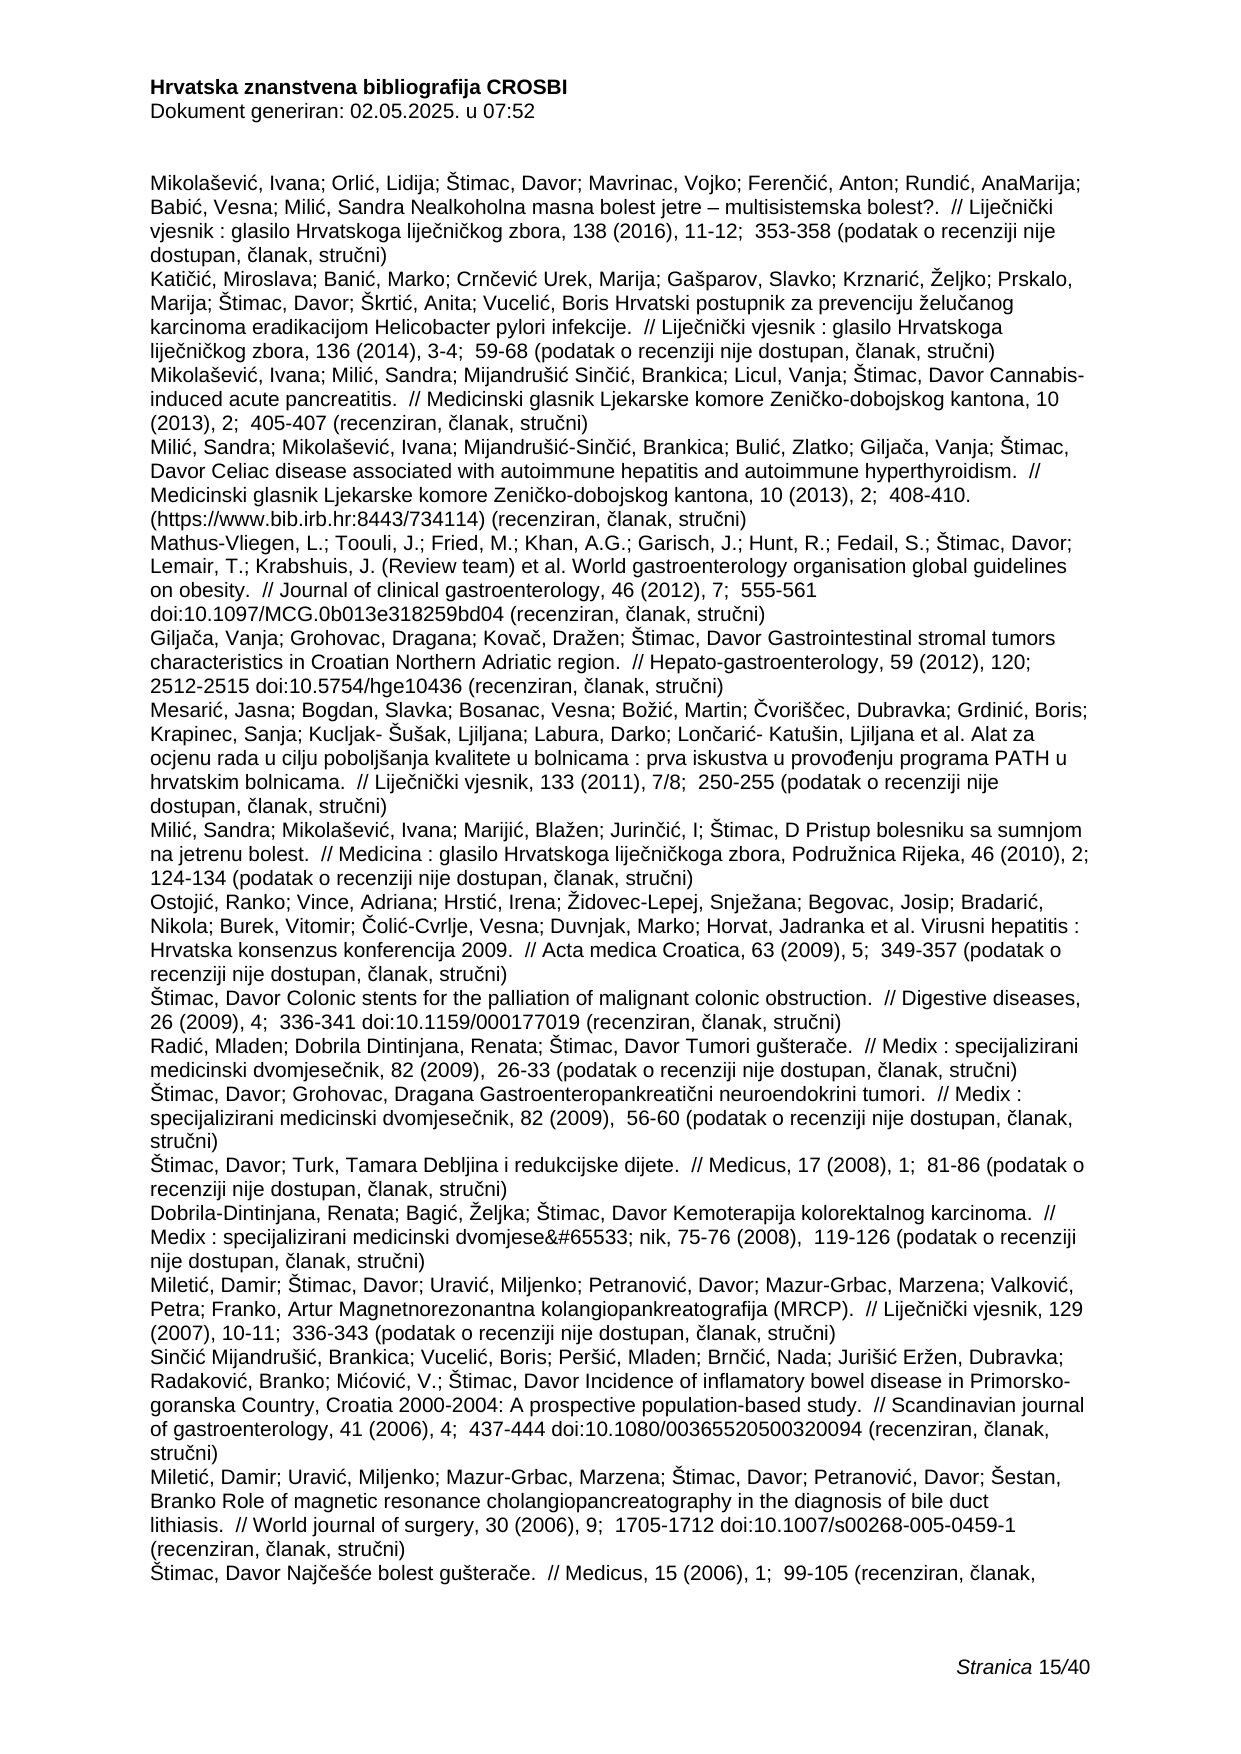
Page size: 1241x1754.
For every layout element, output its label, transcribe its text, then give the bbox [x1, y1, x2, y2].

text Sinčić Mijandrušić, Brankica; Vucelić, Boris; Peršić, Mladen; Brnčić, Nada; Jurišić Eržen, Dubravka; Radaković, Branko; Mićović, V.; Štimac, Davor [150, 1345, 1090, 1465]
text Ostojić, Ranko; Vince, Adriana; Hrstić, Irena; Židovec-Lepej, Snježana; Begovac, Josip; Bradarić, Nikola; Burek, Vitomir; Čolić-Cvrlje, Vesna; Duvnjak, Marko; Horvat, Jadranka et al. [150, 890, 1090, 986]
text Radić, Mladen; Dobrila Dintinjana, Renata; Štimac, Davor [150, 1033, 1090, 1081]
text Štimac, Davor [150, 1561, 1090, 1584]
text Štimac, Davor; Turk, Tamara [150, 1153, 1090, 1201]
text Milić, Sandra; Mikolašević, Ivana; Marijić, Blažen; Jurinčić, I; Štimac, D [150, 818, 1090, 890]
text Štimac, Davor [150, 986, 1090, 1033]
text Mathus-Vliegen, L.; Toouli, J.; Fried, M.; Khan, A.G.; Garisch, J.; Hunt, R.; Fedail, S.; Štimac, Davor; Lemair, T.; Krabshuis, J. (Review team) et al. [150, 530, 1090, 626]
text Milić, Sandra; Mikolašević, Ivana; Mijandrušić-Sinčić, Brankica; Bulić, Zlatko; Giljača, Vanja; Štimac, Davor [150, 434, 1090, 530]
text Katičić, Miroslava; Banić, Marko; Crnčević Urek, Marija; Gašparov, Slavko; Krznarić, Željko; Prskalo, Marija; Štimac, Davor; Škrtić, Anita; Vucelić, Boris [150, 267, 1090, 363]
text Štimac, Davor; Grohovac, Dragana [150, 1081, 1090, 1153]
text Mikolašević, Ivana; Orlić, Lidija; Štimac, Davor; Mavrinac, Vojko; Ferenčić, Anton; Rundić, AnaMarija; Babić, Vesna; Milić, Sandra [150, 171, 1090, 267]
text Giljača, Vanja; Grohovac, Dragana; Kovač, Dražen; Štimac, Davor [150, 626, 1090, 698]
text Miletić, Damir; Štimac, Davor; Uravić, Miljenko; Petranović, Davor; Mazur-Grbac, Marzena; Valković, Petra; Franko, Artur [150, 1273, 1090, 1345]
text Mikolašević, Ivana; Milić, Sandra; Mijandrušić Sinčić, Brankica; Licul, Vanja; Štimac, Davor [150, 363, 1090, 434]
text Dobrila-Dintinjana, Renata; Bagić, Željka; Štimac, Davor [150, 1201, 1090, 1273]
text Miletić, Damir; Uravić, Miljenko; Mazur-Grbac, Marzena; Štimac, Davor; Petranović, Davor; Šestan, Branko [150, 1465, 1090, 1561]
text Mesarić, Jasna; Bogdan, Slavka; Bosanac, Vesna; Božić, Martin; Čvoriščec, Dubravka; Grdinić, Boris; Krapinec, Sanja; Kucljak- Šušak, Ljiljana; Labura, Darko; Lončarić- Katušin, Ljiljana et al. [150, 698, 1090, 818]
